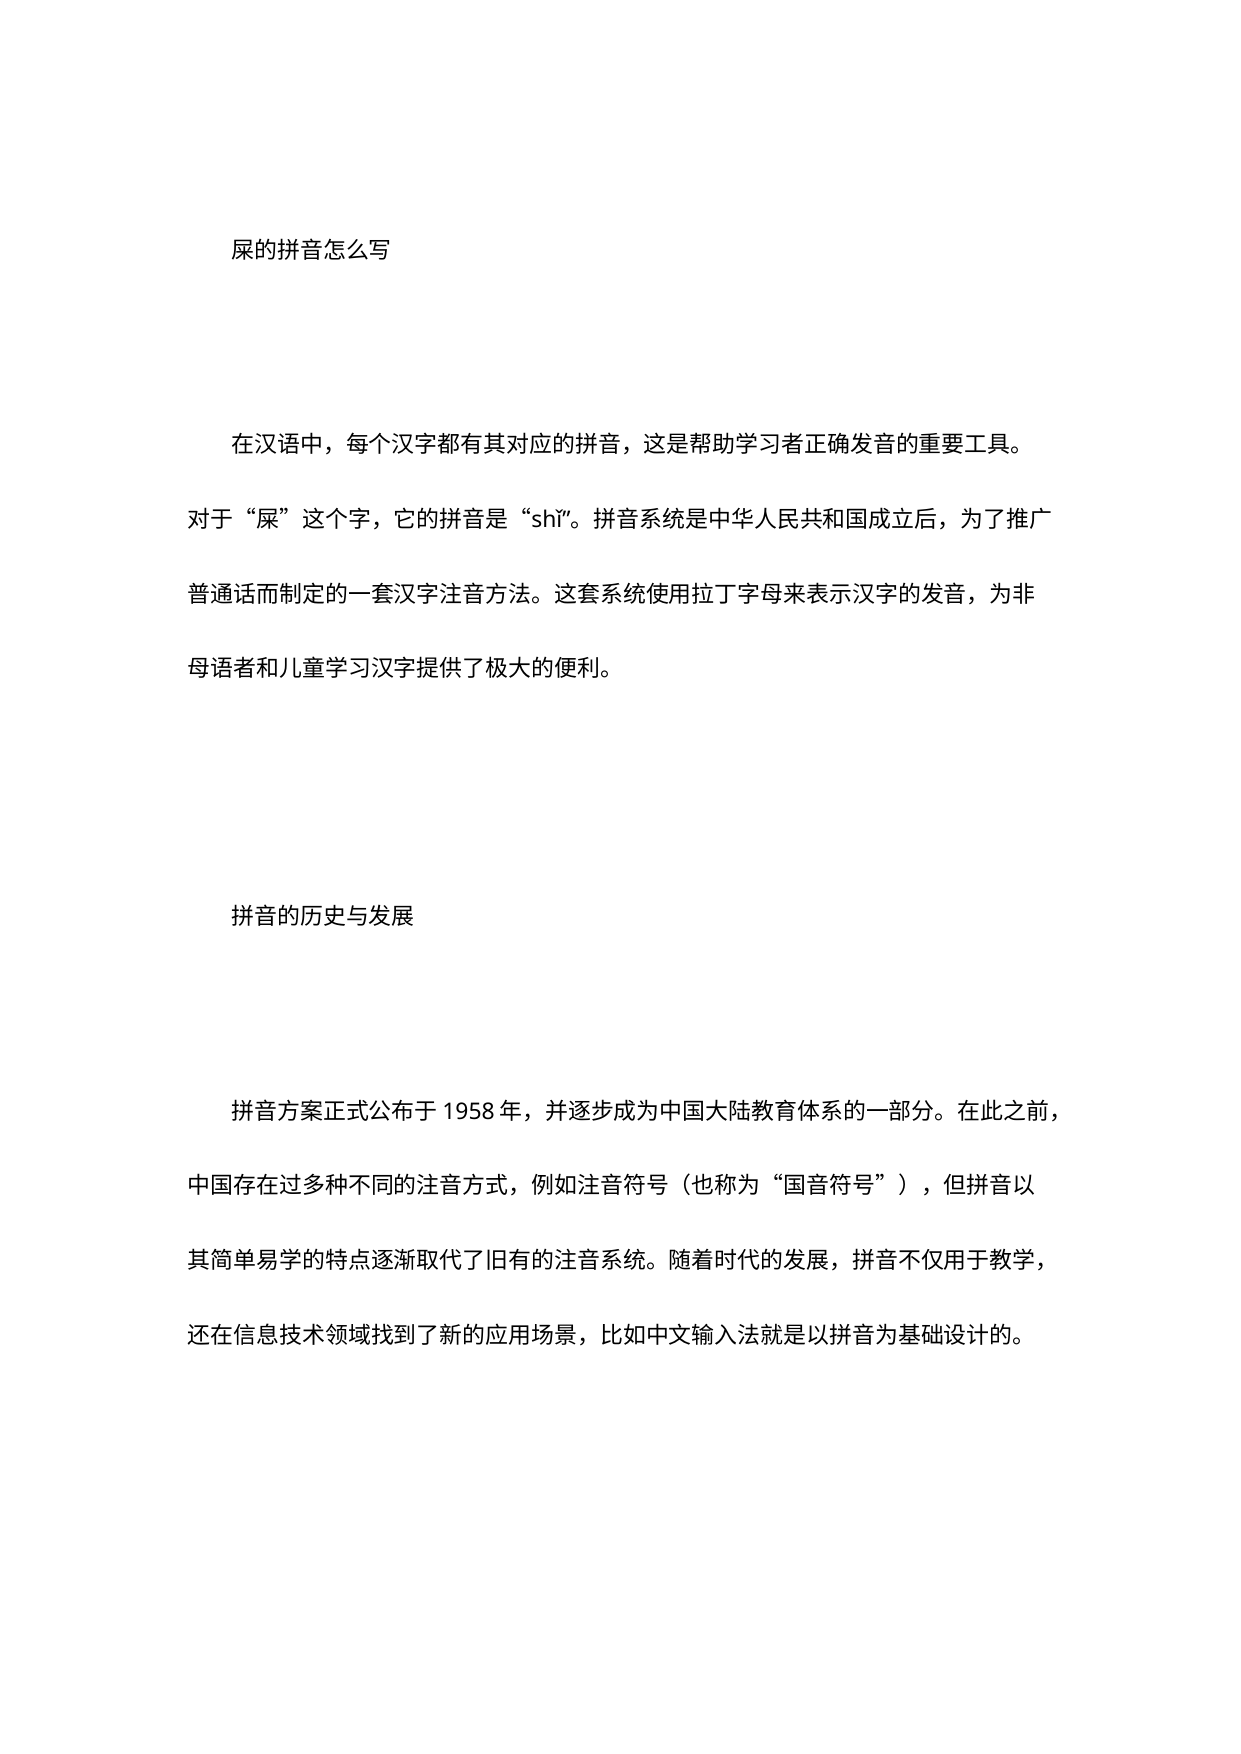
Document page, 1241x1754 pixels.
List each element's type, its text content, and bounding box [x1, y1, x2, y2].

text 拼音的历史与发展 [187, 882, 1053, 947]
text 屎的拼音怎么写 [187, 216, 1053, 281]
text 拼音方案正式公布于1958年，并逐步成为中国大陆教育体系的一部分。在此之前，中国存在过多种不同的注音方式，例如注音符号（也称为“国音符号”），但拼音以其简单易学的特点逐渐取代了旧有的注音系统。随着时代的发展，拼音不仅用于教学，还在信息技术领域找到了新的应用场景，比如中文输入法就是以拼音为基础设计的。 [187, 1077, 1053, 1366]
text 在汉语中，每个汉字都有其对应的拼音，这是帮助学习者正确发音的重要工具。对于“屎”这个字，它的拼音是“shǐ”。拼音系统是中华人民共和国成立后，为了推广普通话而制定的一套汉字注音方法。这套系统使用拉丁字母来表示汉字的发音，为非母语者和儿童学习汉字提供了极大的便利。 [187, 410, 1053, 699]
